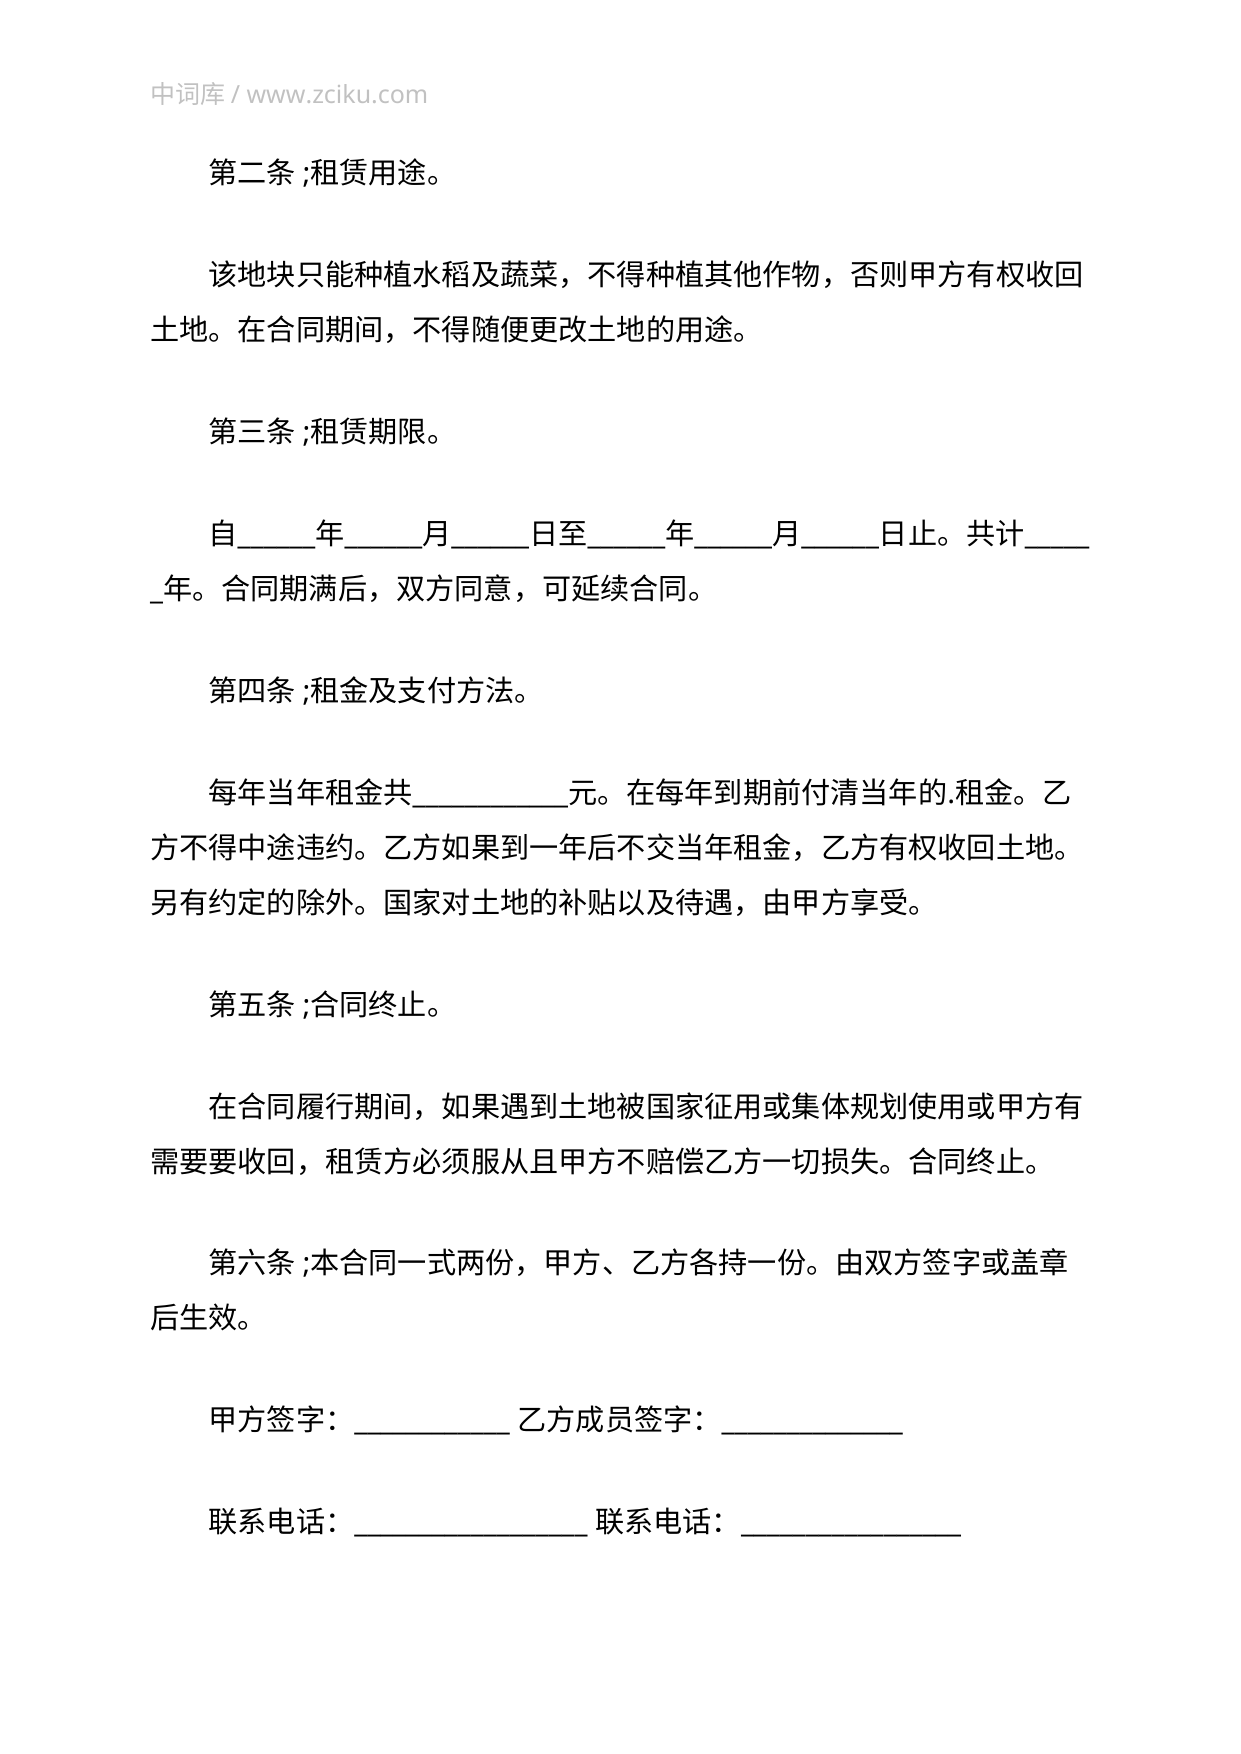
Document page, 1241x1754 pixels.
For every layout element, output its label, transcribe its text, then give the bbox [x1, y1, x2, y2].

text 在合同履行期间，如果遇到土地被国家征用或集体规划使用或甲方有需要要收回，租赁方必须服从且甲方不赔偿乙方一切损失。合同终止。 [150, 1083, 1090, 1180]
text 第五条 ;合同终止。 [150, 981, 1090, 1024]
text 第四条 ;租金及支付方法。 [150, 668, 1090, 710]
text 该地块只能种植水稻及蔬菜，不得种植其他作物，否则甲方有权收回土地。在合同期间，不得随便更改土地的用途。 [150, 252, 1090, 349]
text 第六条 ;本合同一式两份，甲方、乙方各持一份。由双方签字或盖章后生效。 [150, 1240, 1090, 1337]
text 每年当年租金共____________元。在每年到期前付清当年的.租金。乙方不得中途违约。乙方如果到一年后不交当年租金，乙方有权收回土地。另有约定的除外。国家对土地的补贴以及待遇，由甲方享受。 [150, 769, 1090, 922]
text 联系电话：__________________ 联系电话：_________________ [150, 1499, 1090, 1541]
text 自______年______月______日至______年______月______日止。共计______年。合同期满后，双方同意，可延续合同。 [150, 511, 1090, 608]
text 甲方签字：____________ 乙方成员签字：______________ [150, 1397, 1090, 1439]
text 第三条 ;租赁期限。 [150, 409, 1090, 451]
text 第二条 ;租赁用途。 [150, 150, 1090, 192]
